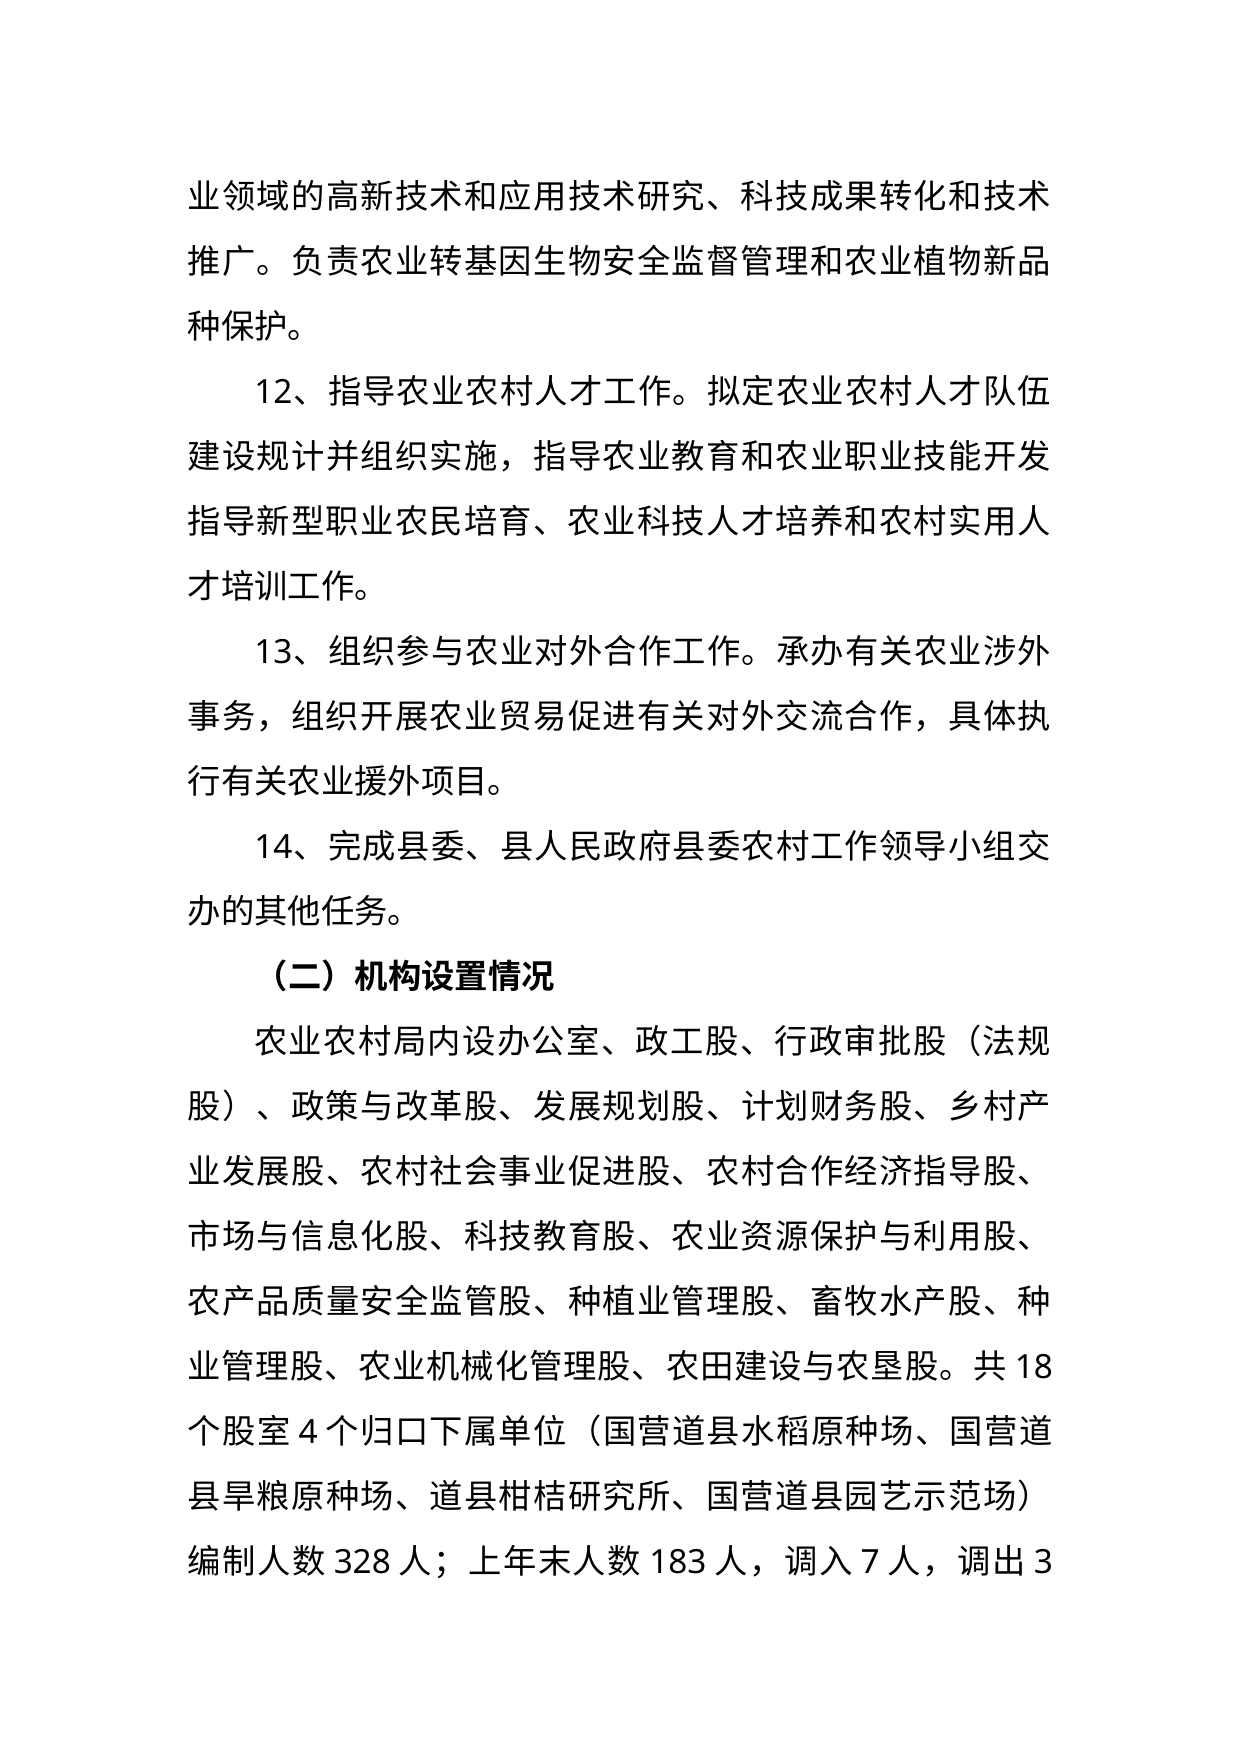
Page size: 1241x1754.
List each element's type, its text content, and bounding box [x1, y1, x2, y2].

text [187, 162, 1053, 357]
text （二）机构设置情况 [187, 942, 1053, 1007]
text 12、指导农业农村人才工作。拟定农业农村人才队伍建设规计并组织实施，指导农业教育和农业职业技能开发，指导新型职业农民培育、农业科技人才培养和农村实用人才培训工作。 [187, 357, 1053, 617]
text 14、完成县委、县人民政府县委农村工作领导小组交办的其他任务。 [187, 812, 1053, 942]
text 13、组织参与农业对外合作工作。承办有关农业涉外事务，组织开展农业贸易促进有关对外交流合作，具体执行有关农业援外项目。 [187, 617, 1053, 812]
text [187, 1007, 1053, 1592]
